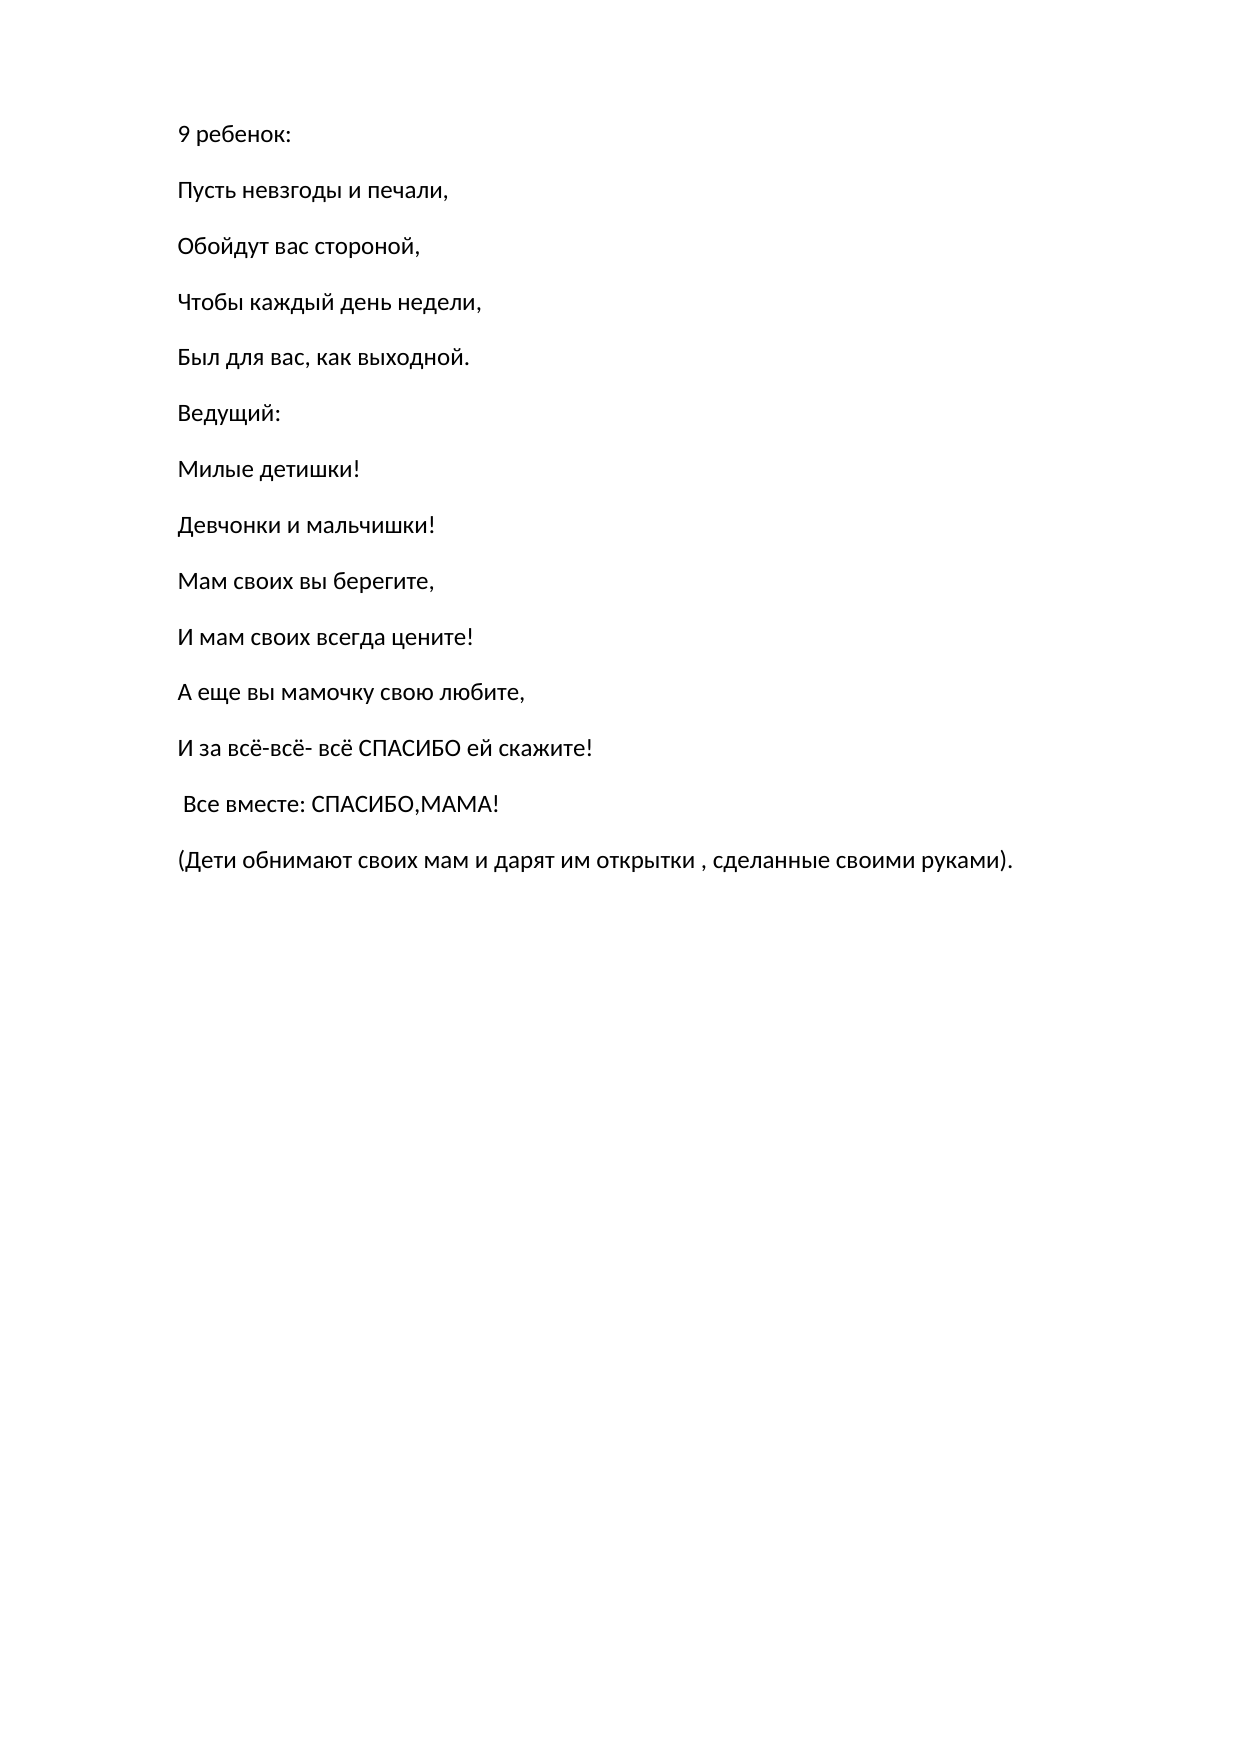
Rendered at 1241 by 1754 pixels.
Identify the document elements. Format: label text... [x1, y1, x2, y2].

text Чтобы каждый день недели, [177, 286, 1152, 316]
text Обойдут вас стороной, [177, 230, 1152, 260]
text Пусть невзгоды и печали, [177, 174, 1152, 204]
text 9 ребенок: [177, 118, 1152, 149]
text А еще вы мамочку свою любите, [177, 676, 1152, 707]
text Был для вас, как выходной. [177, 341, 1152, 372]
text (Дети обнимают своих мам и дарят им открытки , сделанные своими руками). [177, 844, 1152, 874]
text Девчонки и мальчишки! [177, 509, 1152, 539]
text Милые детишки! [177, 453, 1152, 484]
text Мам своих вы берегите, [177, 565, 1152, 595]
text Ведущий: [177, 397, 1152, 428]
text И мам своих всегда цените! [177, 621, 1152, 651]
text И за всё-всё- всё СПАСИБО ей скажите! [177, 732, 1152, 763]
text Все вместе: СПАСИБО,МАМА! [177, 788, 1152, 819]
